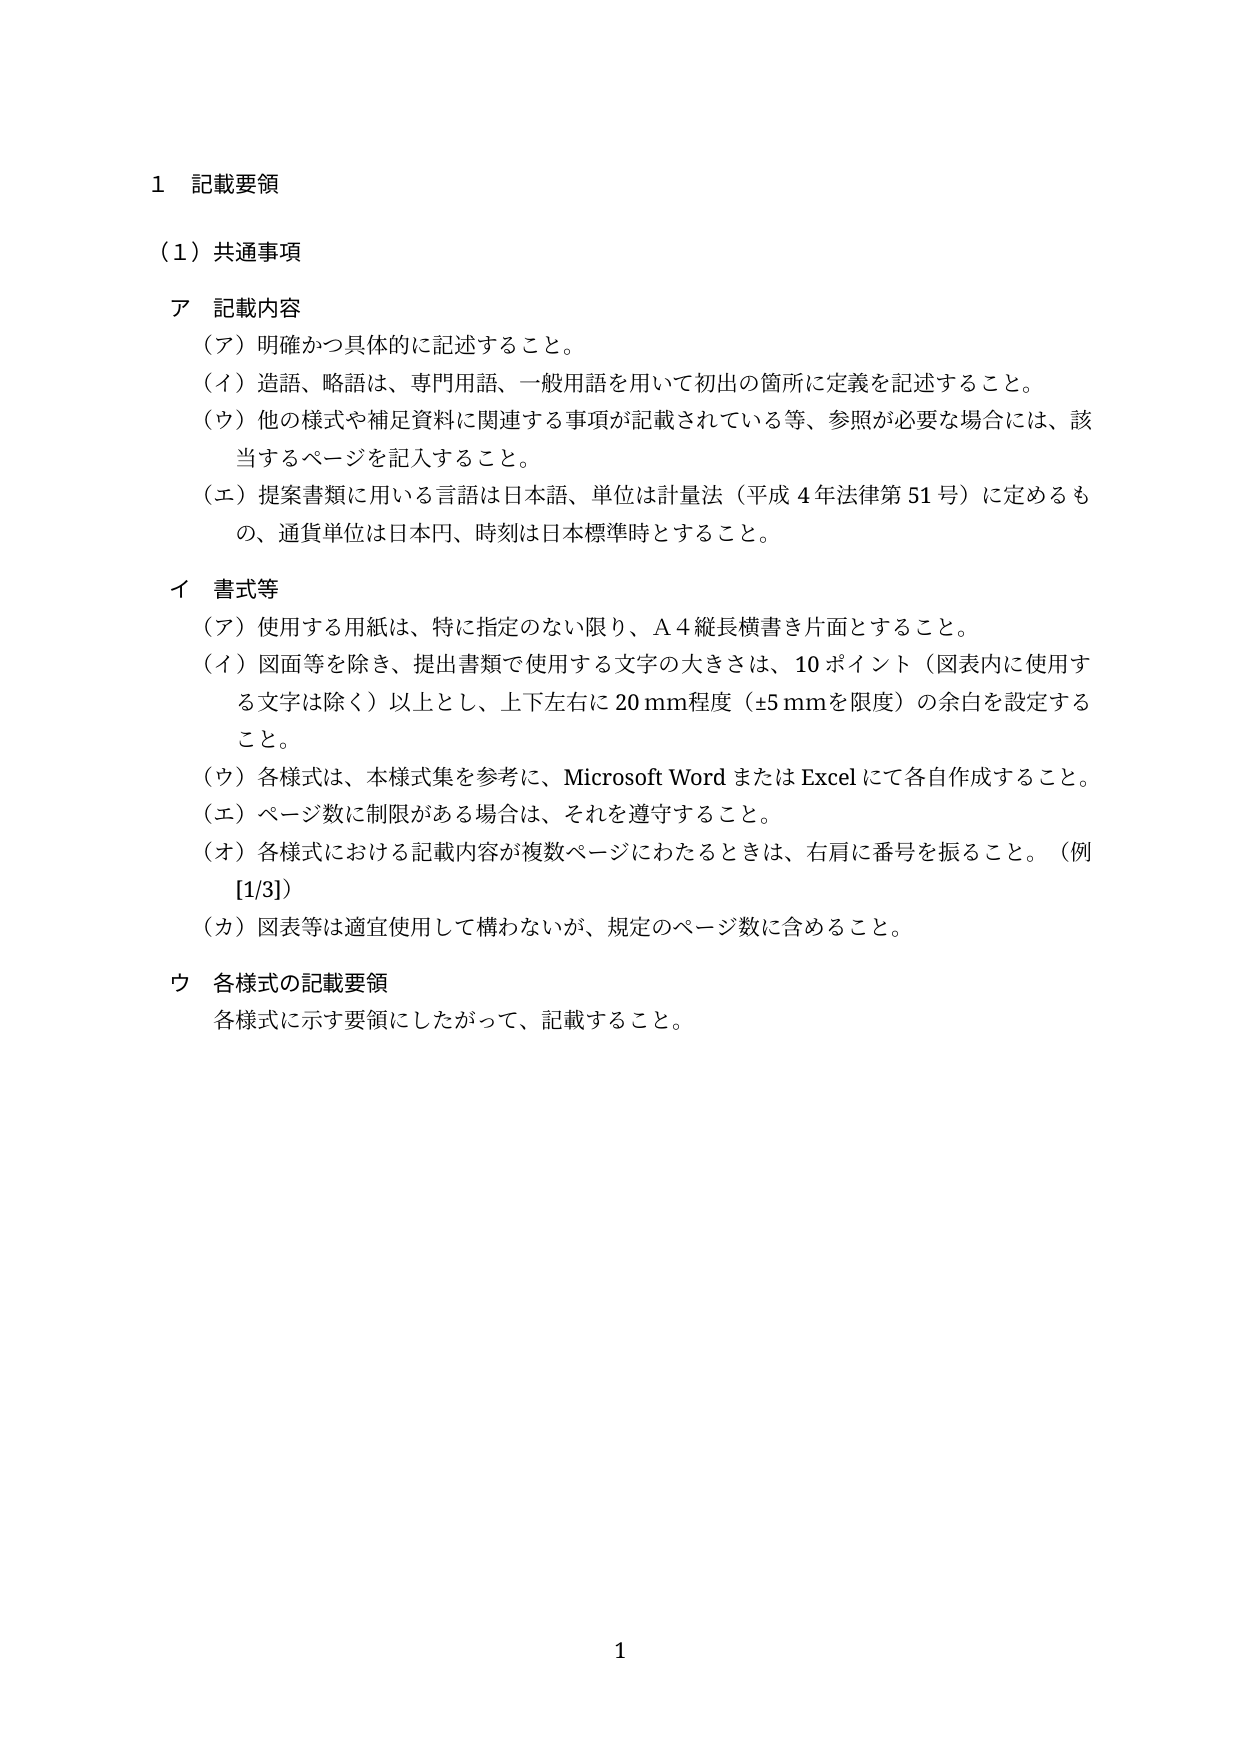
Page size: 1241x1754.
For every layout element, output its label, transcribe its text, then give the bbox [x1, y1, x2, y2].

text （ウ）各様式は、本様式集を参考に、Microsoft WordまたはExcelにて各自作成すること。 [191, 757, 1092, 794]
text 各様式に示す要領にしたがって、記載すること。 [191, 1001, 1092, 1038]
list １ 記載要領 [148, 164, 1092, 202]
text （ア）使用する用紙は、特に指定のない限り、Ａ４縦長横書き片面とすること。 [191, 607, 1092, 644]
text （オ）各様式における記載内容が複数ページにわたるときは、右肩に番号を振ること。（例[1/3]） [191, 832, 1092, 907]
text （ウ）他の様式や補足資料に関連する事項が記載されている等、参照が必要な場合には、該当するページを記入すること。 [191, 401, 1092, 476]
text （イ）造語、略語は、専門用語、一般用語を用いて初出の箇所に定義を記述すること。 [191, 363, 1092, 401]
text ア 記載内容 [169, 288, 1092, 326]
text （イ）図面等を除き、提出書類で使用する文字の大きさは、10ポイント（図表内に使用する文字は除く）以上とし、上下左右に20ｍｍ程度（±5ｍｍを限度）の余白を設定すること。 [191, 644, 1092, 757]
text （エ）ページ数に制限がある場合は、それを遵守すること。 [191, 794, 1092, 832]
text （ア）明確かつ具体的に記述すること。 [191, 326, 1092, 363]
text （エ）提案書類に用いる言語は日本語、単位は計量法（平成4年法律第51号）に定めるもの、通貨単位は日本円、時刻は日本標準時とすること。 [191, 476, 1092, 551]
text （カ）図表等は適宜使用して構わないが、規定のページ数に含めること。 [191, 907, 1092, 944]
text ウ 各様式の記載要領 [169, 963, 1092, 1001]
list （１）共通事項 [148, 232, 1092, 269]
text イ 書式等 [169, 569, 1092, 607]
